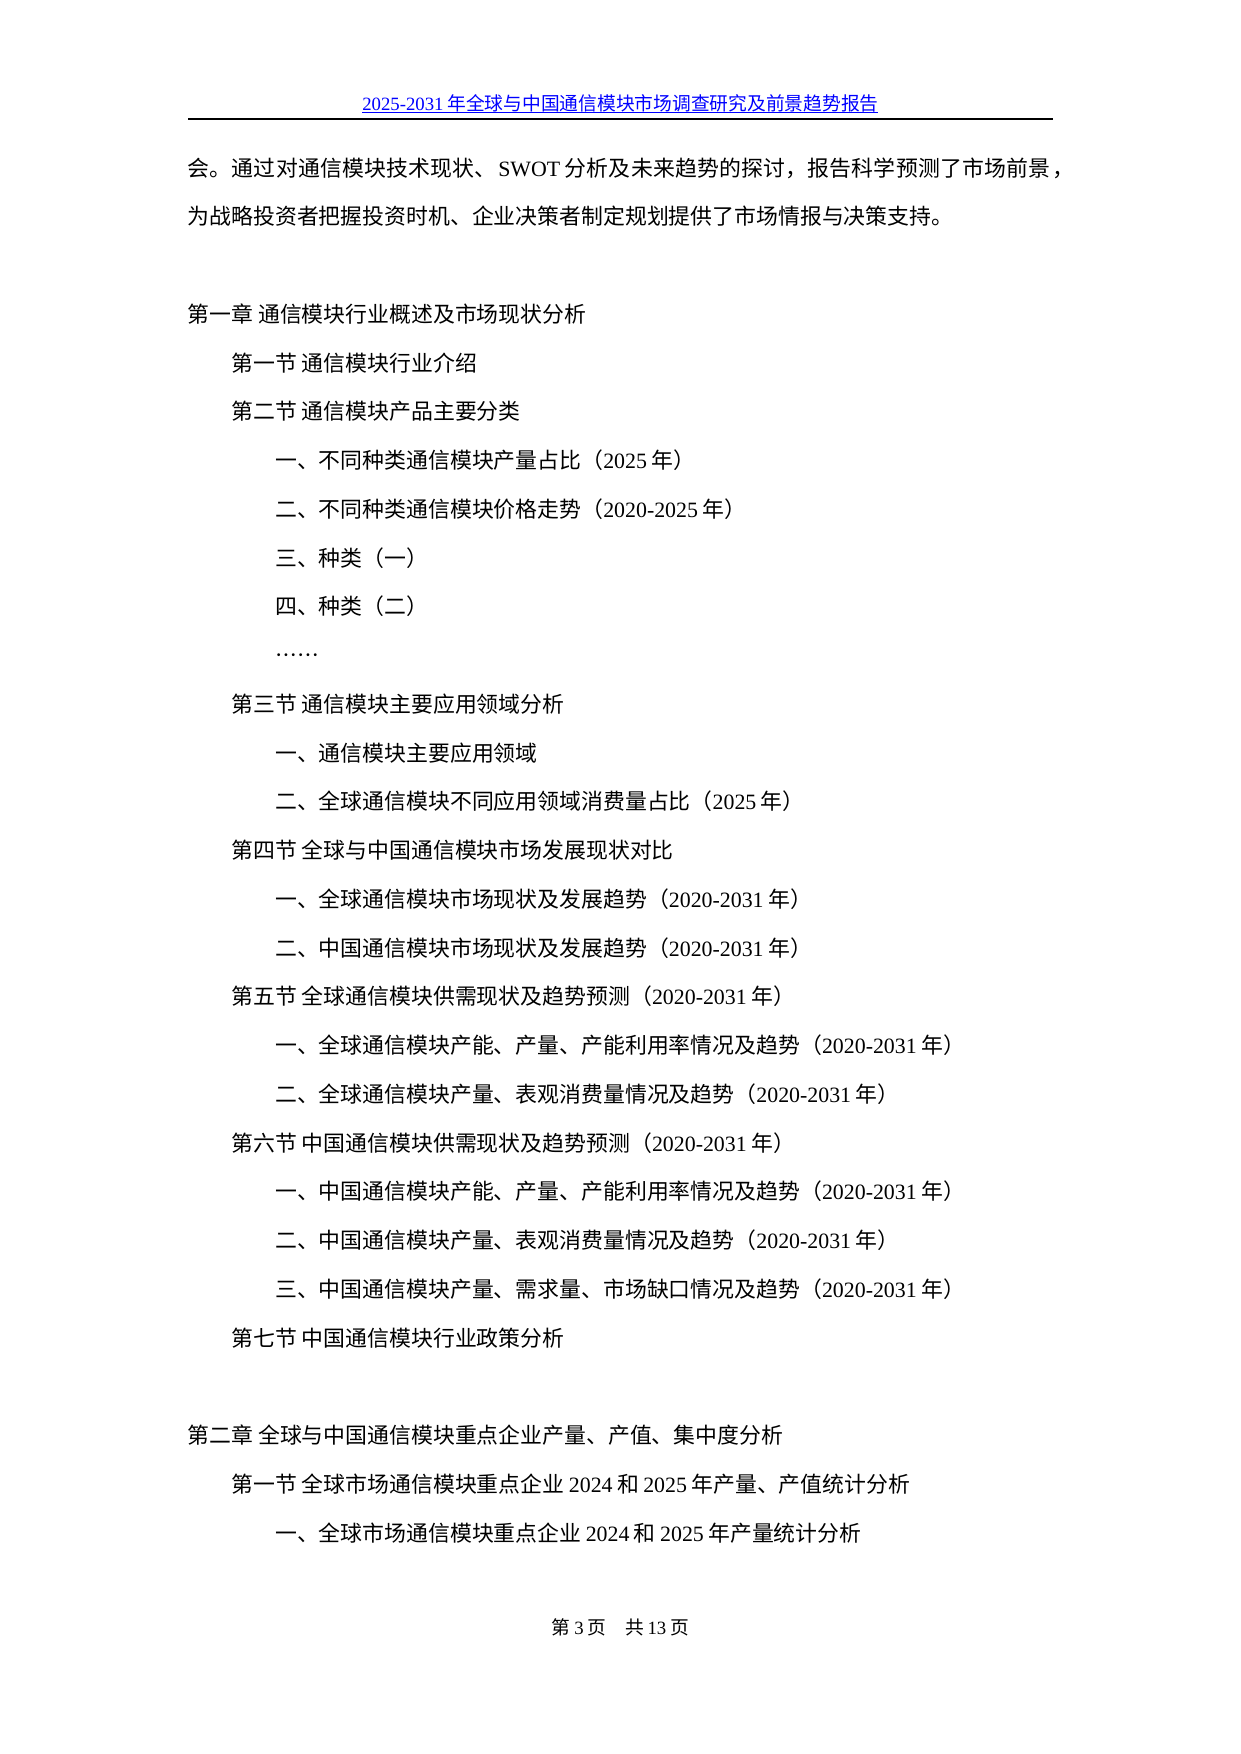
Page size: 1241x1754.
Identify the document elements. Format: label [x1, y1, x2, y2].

text [187, 150, 1053, 1548]
